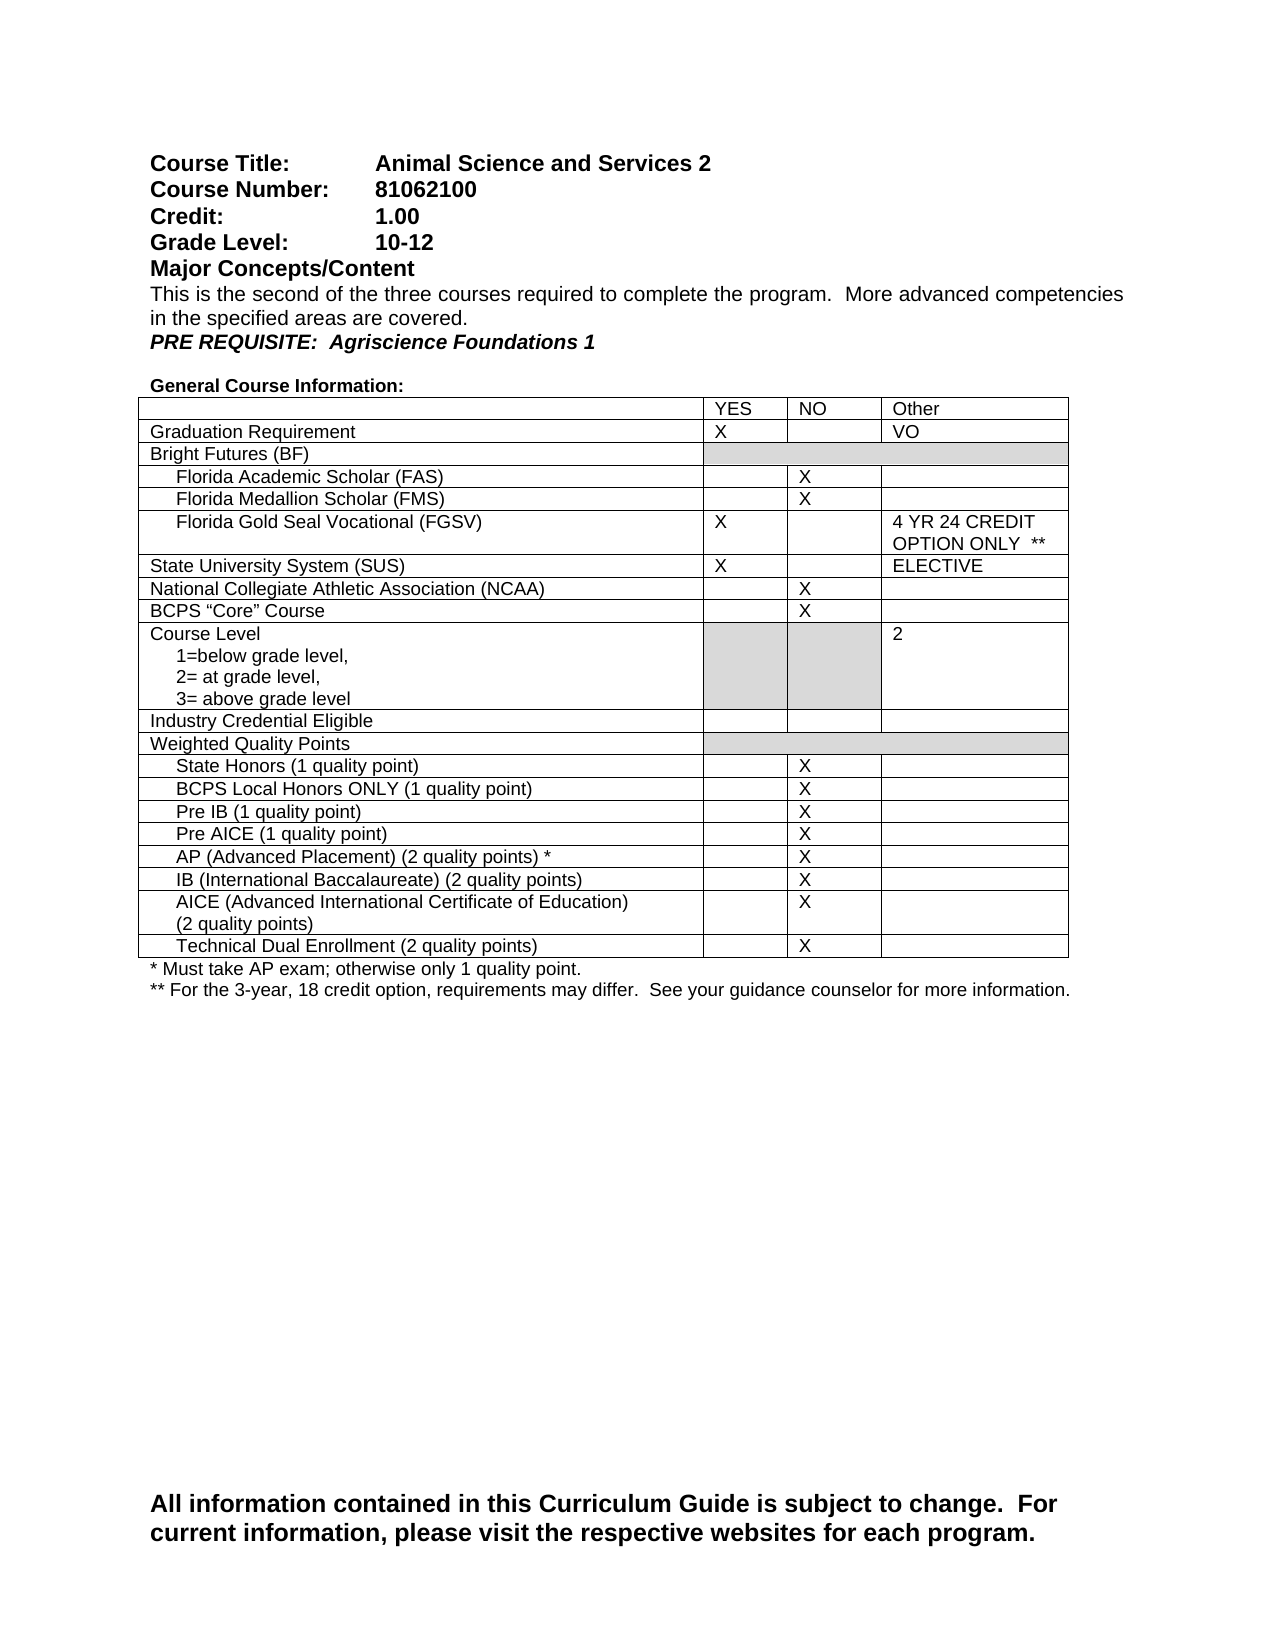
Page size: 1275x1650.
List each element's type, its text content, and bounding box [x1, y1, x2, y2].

table_cell [704, 801, 787, 822]
subtitle Course Title: Animal Science and Services 2 [150, 150, 1125, 176]
table_cell X [788, 801, 881, 822]
table_cell X [788, 600, 881, 622]
table_cell [704, 733, 1068, 754]
table_cell [788, 420, 881, 442]
text Major Concepts/Content [150, 255, 1125, 282]
table_cell X [788, 466, 881, 487]
table_header NO [788, 398, 881, 419]
table_cell Course Level 1=below grade level, 2= at grade level, 3= above grade level [139, 623, 703, 709]
table_cell [704, 755, 787, 777]
table_cell [704, 778, 787, 799]
table_cell [882, 823, 1068, 845]
table_cell X [704, 511, 787, 554]
text This is the second of the three courses required to complete the program. More advanced competencies in the specified areas are covered. [150, 282, 1125, 330]
table_cell Pre IB (1 quality point) [139, 801, 703, 822]
text General Course Information: [150, 375, 1125, 397]
table_cell [704, 466, 787, 487]
table_cell [788, 623, 881, 709]
table_cell Florida Gold Seal Vocational (FGSV) [139, 511, 703, 554]
text * Must take AP exam; otherwise only 1 quality point. [150, 958, 1125, 979]
table_cell Florida Medallion Scholar (FMS) [139, 488, 703, 510]
table_cell Weighted Quality Points [139, 733, 703, 754]
table_cell [704, 710, 787, 732]
table_cell [882, 868, 1068, 890]
table_cell State University System (SUS) [139, 555, 703, 577]
table_cell [704, 868, 787, 890]
table_cell X [788, 778, 881, 799]
table_cell AICE (Advanced International Certificate of Education) (2 quality points) [139, 891, 703, 934]
table_header [139, 398, 703, 419]
table_cell [704, 488, 787, 510]
table_cell X [788, 868, 881, 890]
table_cell [882, 755, 1068, 777]
table_cell [882, 488, 1068, 510]
table_cell [788, 511, 881, 554]
table_cell [882, 801, 1068, 822]
table_cell [704, 600, 787, 622]
table_cell X [788, 846, 881, 867]
table_cell X [704, 420, 787, 442]
table_cell National Collegiate Athletic Association (NCAA) [139, 578, 703, 599]
table_cell 4 YR 24 CREDIT OPTION ONLY ** [882, 511, 1068, 554]
subtitle Credit: 1.00 [150, 203, 1125, 229]
table_header Other [882, 398, 1068, 419]
table_cell [704, 891, 787, 934]
table_cell AP (Advanced Placement) (2 quality points) * [139, 846, 703, 867]
table_cell X [788, 891, 881, 934]
table_cell [882, 778, 1068, 799]
table_cell [882, 891, 1068, 934]
table_cell X [788, 935, 881, 957]
table_cell Graduation Requirement [139, 420, 703, 442]
table_cell X [788, 755, 881, 777]
table_cell [788, 710, 881, 732]
table_cell ELECTIVE [882, 555, 1068, 577]
table_cell [882, 600, 1068, 622]
table_cell X [704, 555, 787, 577]
table_cell Technical Dual Enrollment (2 quality points) [139, 935, 703, 957]
table_cell X [788, 578, 881, 599]
table_cell Bright Futures (BF) [139, 443, 703, 464]
table_cell State Honors (1 quality point) [139, 755, 703, 777]
table_header YES [704, 398, 787, 419]
table_cell Pre AICE (1 quality point) [139, 823, 703, 845]
table_cell [704, 935, 787, 957]
table_cell Industry Credential Eligible [139, 710, 703, 732]
table_cell BCPS Local Honors ONLY (1 quality point) [139, 778, 703, 799]
subtitle Grade Level: 10-12 [150, 229, 1125, 255]
table_cell [704, 846, 787, 867]
table_cell [704, 823, 787, 845]
table_cell [704, 443, 1068, 464]
table_cell [704, 578, 787, 599]
table_cell [788, 555, 881, 577]
table_cell X [788, 823, 881, 845]
table_cell [882, 935, 1068, 957]
table_cell [882, 466, 1068, 487]
subtitle Course Number: 81062100 [150, 176, 1125, 203]
text PRE REQUISITE: Agriscience Foundations 1 [150, 330, 1125, 354]
table_cell [882, 578, 1068, 599]
table_cell 2 [882, 623, 1068, 709]
text ** For the 3-year, 18 credit option, requirements may differ. See your guidance counselor for more information. [150, 979, 1125, 1001]
table_cell [882, 846, 1068, 867]
table_cell X [788, 488, 881, 510]
table_cell IB (International Baccalaureate) (2 quality points) [139, 868, 703, 890]
table_cell VO [882, 420, 1068, 442]
table_cell [882, 710, 1068, 732]
table_cell BCPS “Core” Course [139, 600, 703, 622]
table_cell Florida Academic Scholar (FAS) [139, 466, 703, 487]
table_cell [704, 623, 787, 709]
